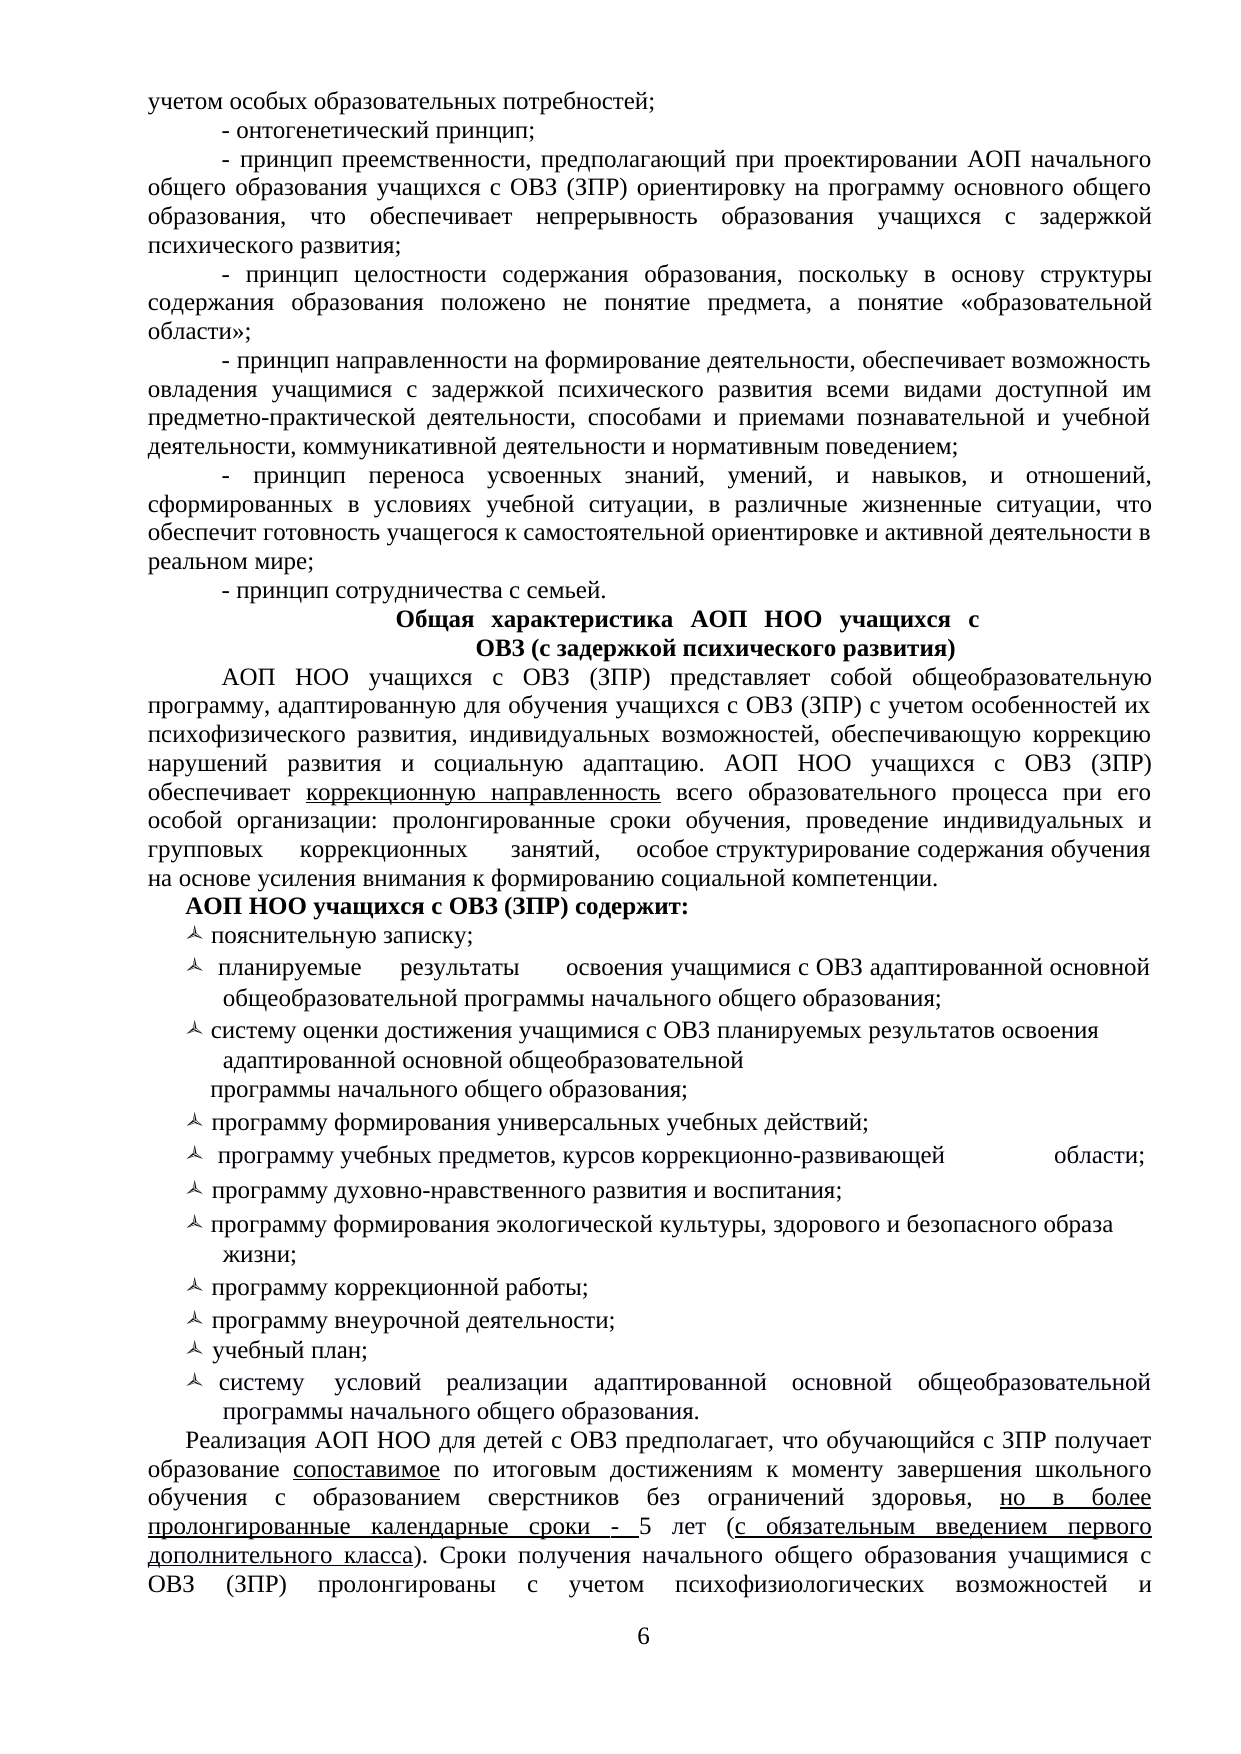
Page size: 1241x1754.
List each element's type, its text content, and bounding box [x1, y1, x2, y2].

subtitle АОП НОО учащихся с ОВЗ (ЗПР) содержит: [185, 892, 1209, 920]
list принцип сотрудничества с семьей. [221, 575, 1209, 604]
text учетом особых образовательных потребностей; [148, 86, 1209, 115]
list онтогенетический принцип; [221, 115, 1209, 144]
text 🟃 программу коррекционной работы; [185, 1268, 1209, 1302]
list принцип направленности на формирование деятельности, обеспечивает возможность овладения учащимися с задержкой психического развития всеми видами доступной им предметно-практической деятельности, способами и приемами познавательной и учебной деятельности, коммуникативной деятельности и нормативным поведением; [148, 345, 1151, 460]
text 🟃 программу учебных предметов, курсов коррекционно-развивающей области; [185, 1137, 1209, 1171]
text АОП НОО учащихся с ОВЗ (ЗПР) представляет собой общеобразовательную программу, адаптированную для обучения учащихся с ОВЗ (ЗПР) с учетом особенностей их психофизического развития, индивидуальных возможностей, обеспечивающую коррекцию нарушений развития и социальную адаптацию. АОП НОО учащихся с ОВЗ (ЗПР) обеспечивает коррекционную направленность всего образовательного процесса при его особой организации: пролонгированные сроки обучения, проведение индивидуальных и групповых коррекционных занятий, особое структурирование содержания обучения на основе усиления внимания к формированию социальной компетенции. [148, 662, 1152, 892]
text программы начального общего образования; [210, 1074, 1209, 1103]
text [148, 1425, 1152, 1597]
text 🟃 планируемые результаты освоения учащимися с ОВЗ адаптированной основной общеобразовательной программы начального общего образования; [185, 949, 1152, 1012]
text 🟃 пояснительную записку; [185, 920, 1209, 949]
text 🟃 учебный план; [185, 1336, 1209, 1364]
list принцип целостности содержания образования, поскольку в основу структуры содержания образования положено не понятие предмета, а понятие «образовательной области»; [148, 259, 1152, 345]
subtitle Общая характеристика АОП НОО учащихся с ОВЗ (с задержкой психического развития) [395, 604, 979, 662]
text 🟃 программу внеурочной деятельности; [185, 1302, 1209, 1336]
text 🟃 программу духовно-нравственного развития и воспитания; [185, 1171, 1209, 1205]
text 🟃 систему условий реализации адаптированной основной общеобразовательной программы начального общего образования. [185, 1365, 1151, 1425]
text 🟃 программу формирования экологической культуры, здорового и безопасного образа жизни; [185, 1205, 1152, 1268]
text 🟃 программу формирования универсальных учебных действий; [185, 1103, 1209, 1137]
list принцип переноса усвоенных знаний, умений, и навыков, и отношений, сформированных в условиях учебной ситуации, в различные жизненные ситуации, что обеспечит готовность учащегося к самостоятельной ориентировке и активной деятельности в реальном мире; [148, 460, 1152, 575]
text 🟃 систему оценки достижения учащимися с ОВЗ планируемых результатов освоения адаптированной основной общеобразовательной [185, 1012, 1209, 1074]
list принцип преемственности, предполагающий при проектировании АОП начального общего образования учащихся с ОВЗ (ЗПР) ориентировку на программу основного общего образования, что обеспечивает непрерывность образования учащихся с задержкой психического развития; [148, 144, 1152, 259]
